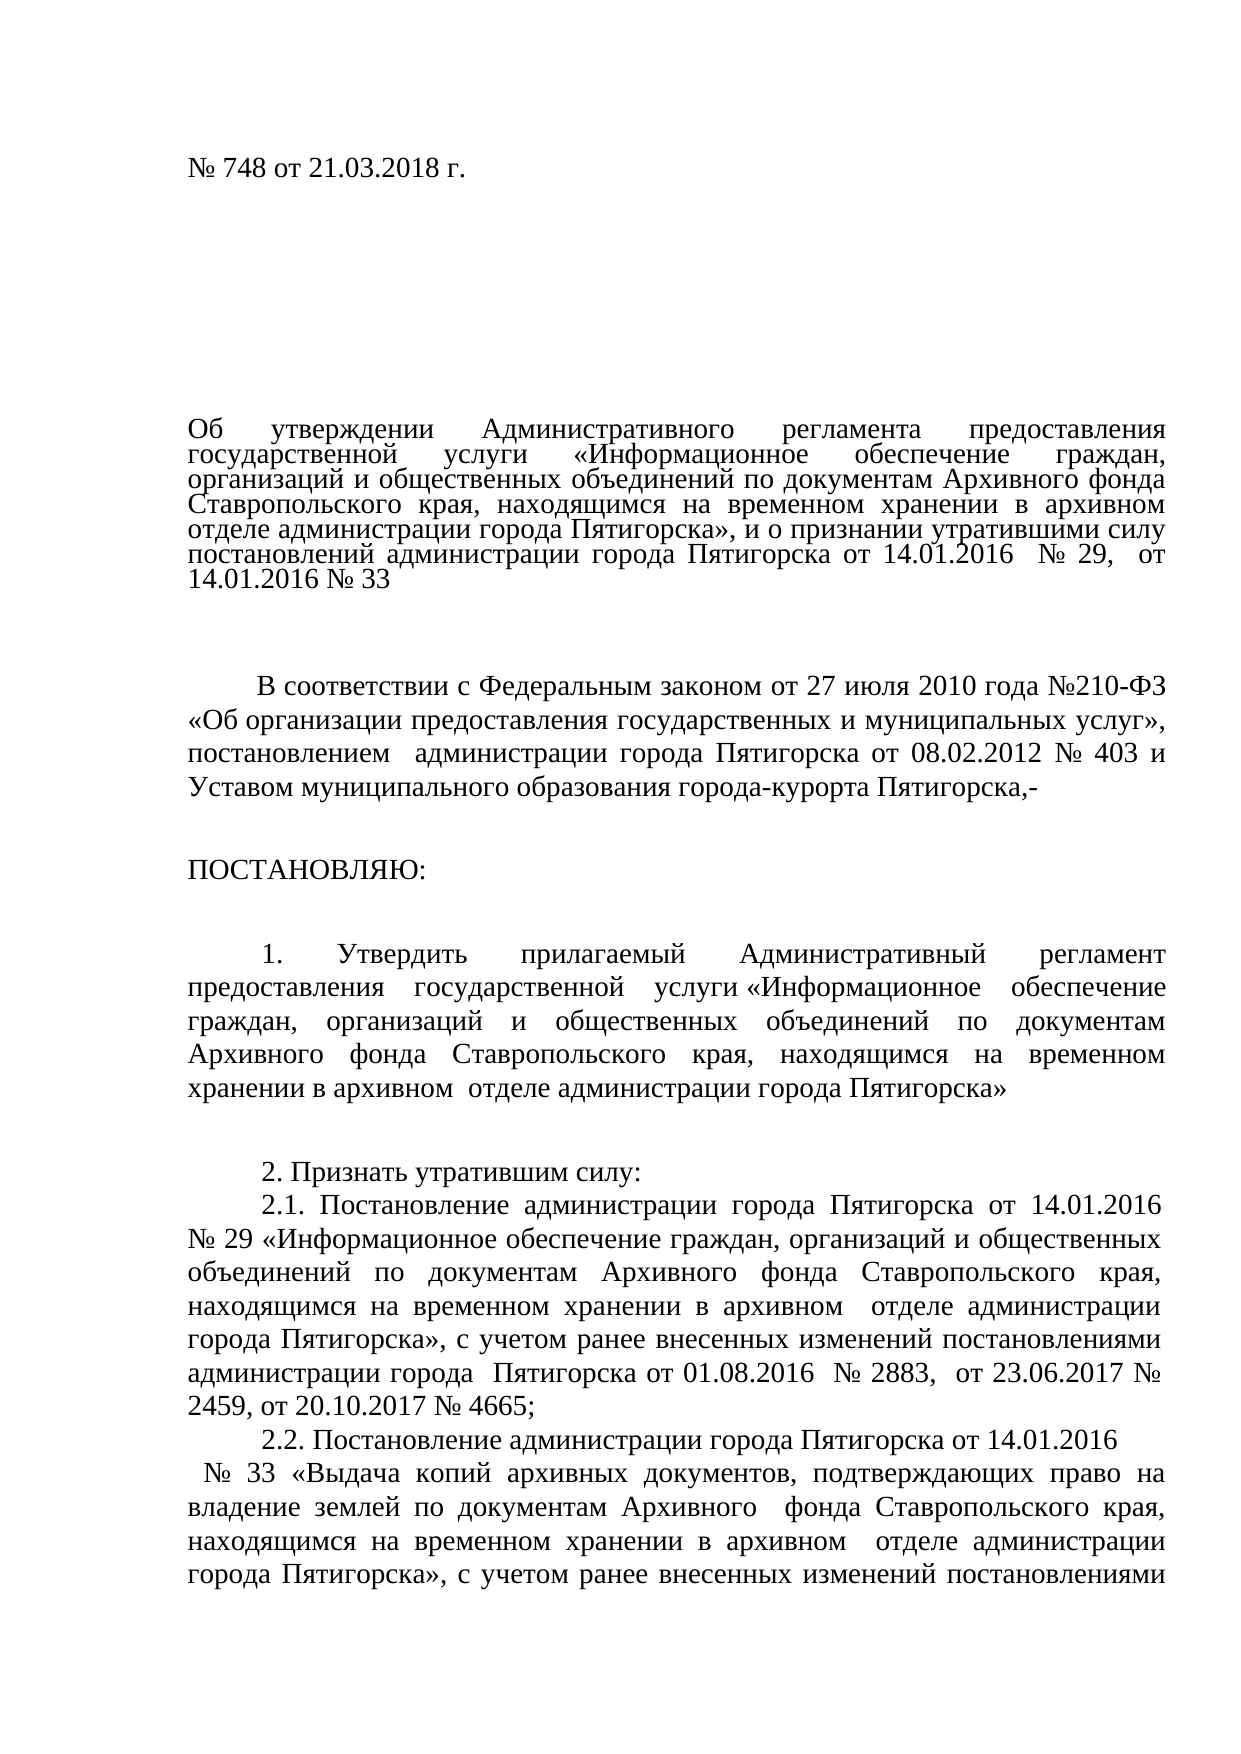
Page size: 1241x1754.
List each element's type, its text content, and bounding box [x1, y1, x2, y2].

text 1. Утвердить прилагаемый Административный регламент предоставления государственной услуги «Информационное обеспечение граждан, организаций и общественных объединений по документам Архивного фонда Ставропольского края, находящимся на временном хранении в архивном отделе администрации города Пятигорска» [187, 936, 1167, 1104]
text 2. Признать утратившим силу: [84, 1154, 1167, 1187]
text Об утверждении Административного регламента предоставления государственной услуги «Информационное обеспечение граждан, организаций и общественных объединений по документам Архивного фонда Ставропольского края, находящимся на временном хранении в архивном отделе администрации города Пятигорска», и о признании утратившими силу постановлений администрации города Пятигорска от 14.01.2016 № 29, от 14.01.2016 № 33 [187, 418, 1167, 593]
text № 748 от 21.03.2018 г. [187, 150, 1167, 183]
text ПОСТАНОВЛЯЮ: [187, 852, 1167, 886]
text В соответствии с Федеральным законом от 27 июля 2010 года №210-ФЗ «Об организации предоставления государственных и муниципальных услуг», постановлением администрации города Пятигорска от 08.02.2012 № 403 и Уставом муниципального образования города-курорта Пятигорска,- [187, 668, 1167, 802]
text 2.2. Постановление администрации города Пятигорска от 14.01.2016 [187, 1422, 1167, 1456]
text 2.1. Постановление администрации города Пятигорска от 14.01.2016 № 29 «Информационное обеспечение граждан, организаций и общественных объединений по документам Архивного фонда Ставропольского края, находящимся на временном хранении в архивном отделе администрации города Пятигорска», с учетом ранее внесенных изменений постановлениями администрации города Пятигорска от 01.08.2016 № 2883, от 23.06.2017 № 2459, от 20.10.2017 № 4665; [187, 1187, 1162, 1422]
